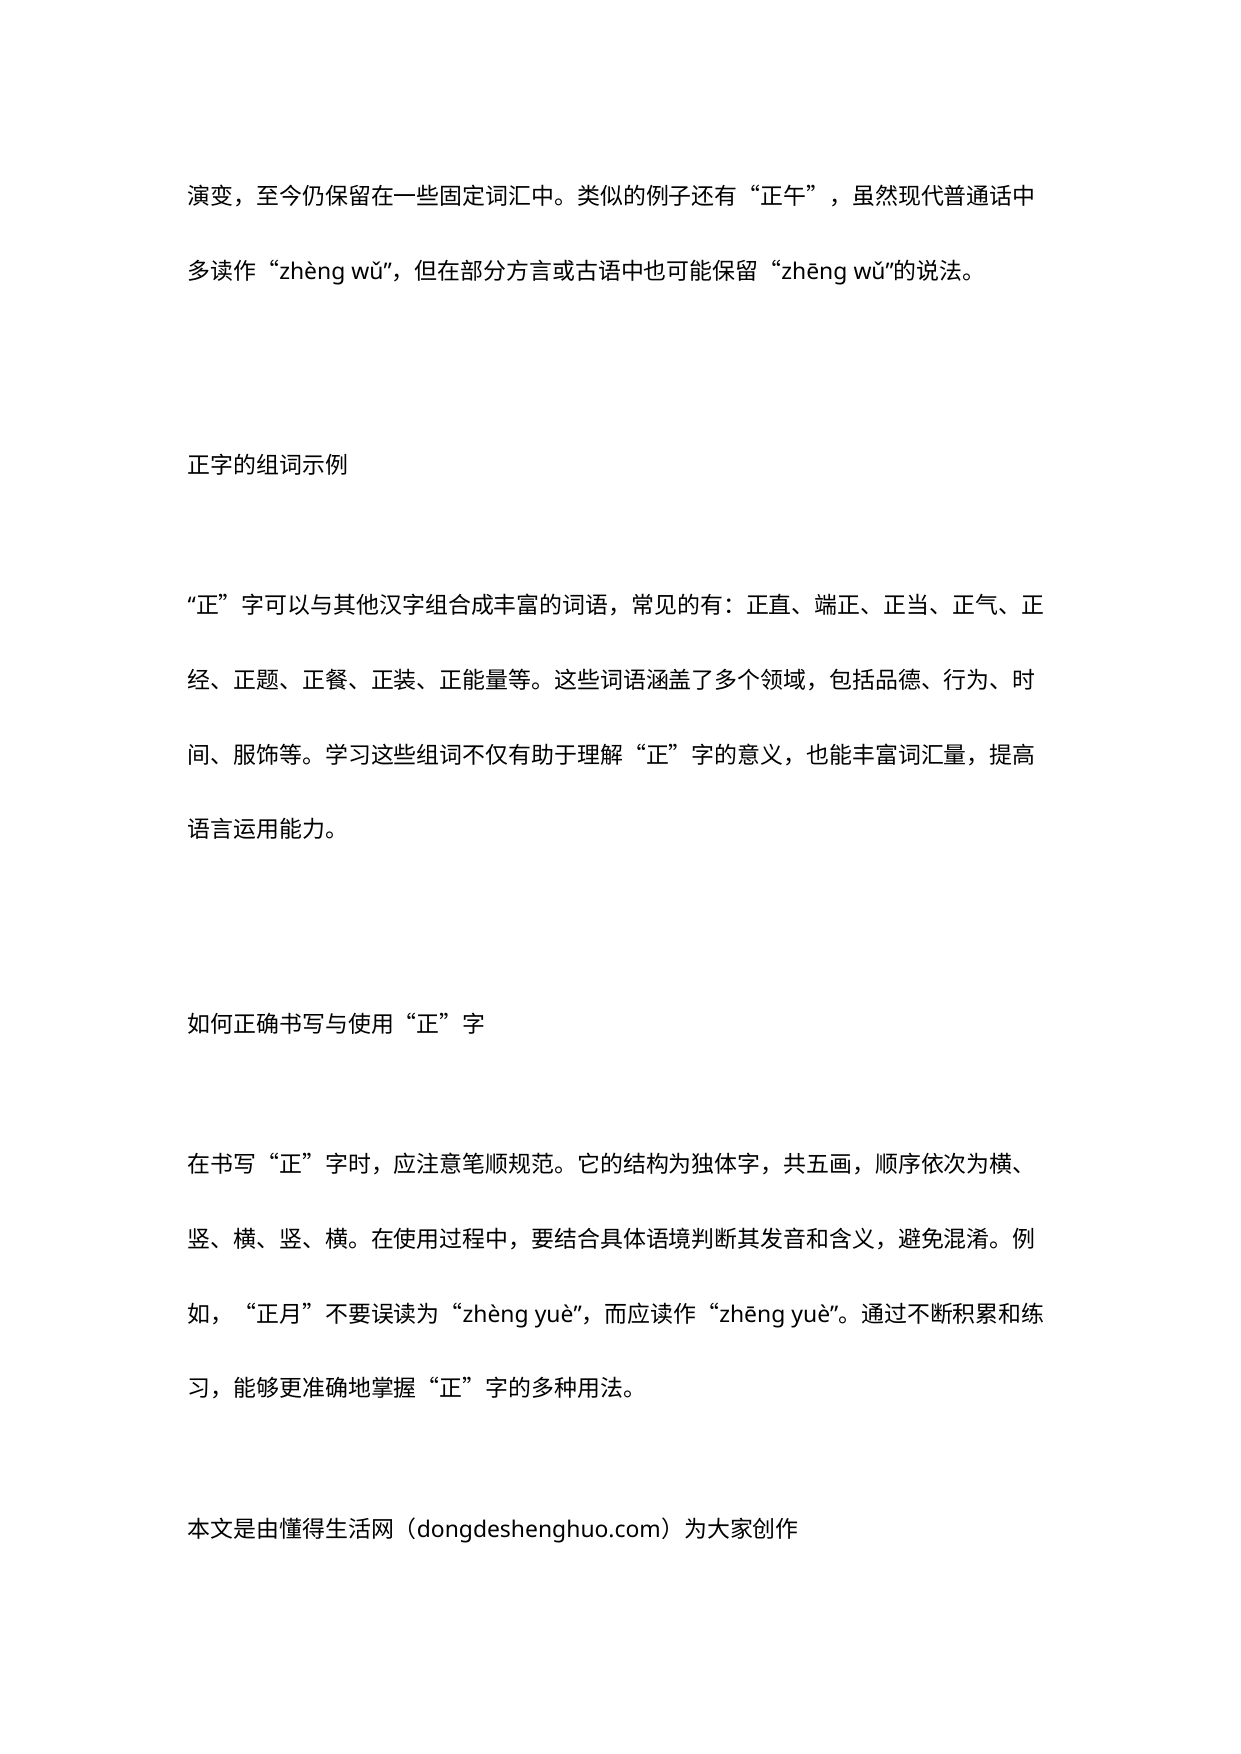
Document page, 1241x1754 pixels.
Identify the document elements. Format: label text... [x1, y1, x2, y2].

text 本文是由懂得生活网（dongdeshenghuo.com）为大家创作 [187, 1495, 1053, 1560]
text 如何正确书写与使用“正”字 [187, 990, 1053, 1055]
text 在书写“正”字时，应注意笔顺规范。它的结构为独体字，共五画，顺序依次为横、竖、横、竖、横。在使用过程中，要结合具体语境判断其发音和含义，避免混淆。例如，“正月”不要误读为“zhèng yuè”，而应读作“zhēng yuè”。通过不断积累和练习，能够更准确地掌握“正”字的多种用法。 [187, 1130, 1053, 1419]
text “正”字可以与其他汉字组合成丰富的词语，常见的有：正直、端正、正当、正气、正经、正题、正餐、正装、正能量等。这些词语涵盖了多个领域，包括品德、行为、时间、服饰等。学习这些组词不仅有助于理解“正”字的意义，也能丰富词汇量，提高语言运用能力。 [187, 571, 1053, 861]
text 正字的组词示例 [187, 431, 1053, 496]
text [187, 162, 1053, 302]
